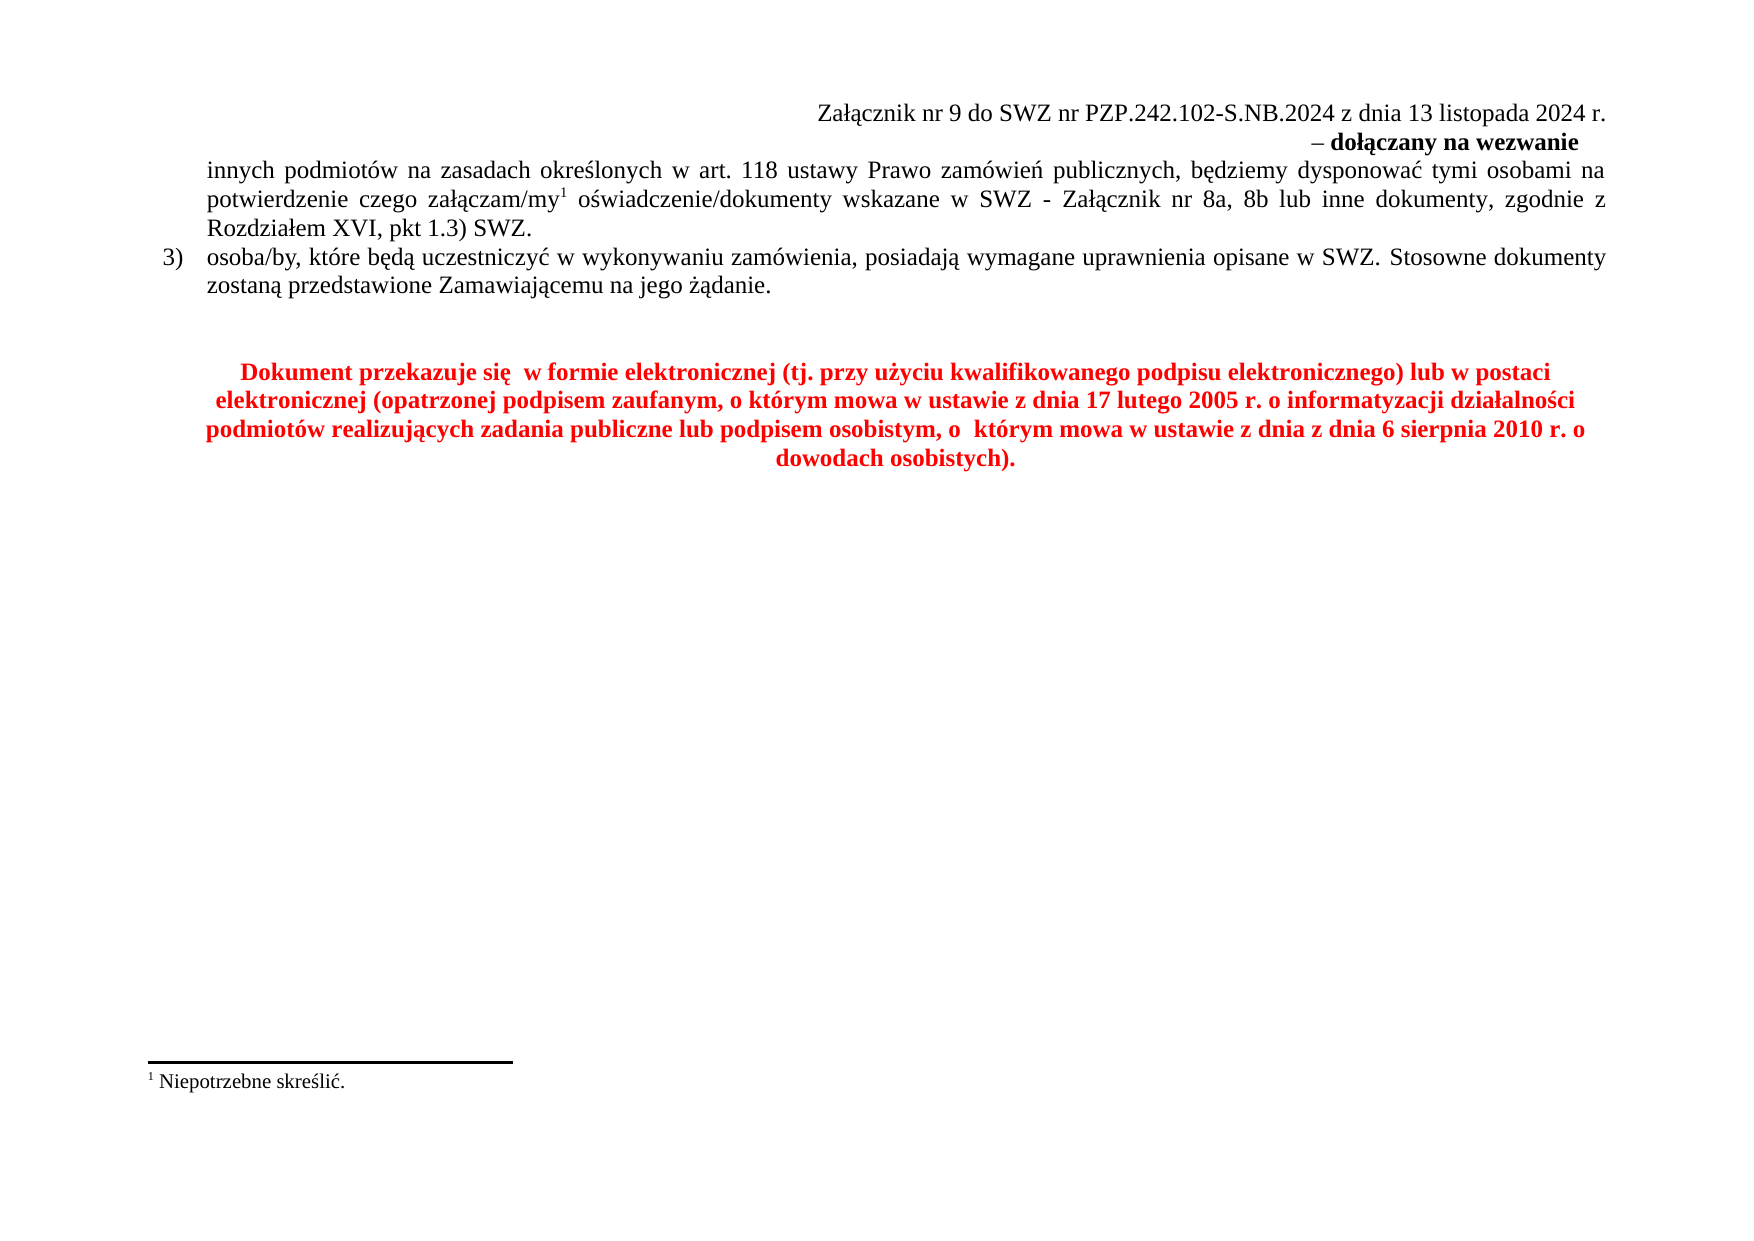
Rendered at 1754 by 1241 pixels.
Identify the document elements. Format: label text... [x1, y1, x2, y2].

text Dokument przekazuje się w formie elektronicznej (tj. przy użyciu kwalifikowanego podpisu elektronicznego) lub w postaci elektronicznej (opatrzonej podpisem zaufanym, o którym mowa w ustawie z dnia 17 lutego 2005 r. o informatyzacji działalności podmiotów realizujących zadania publiczne lub podpisem osobistym, o którym mowa w ustawie z dnia z dnia 6 sierpnia 2010 r. o dowodach osobistych). [185, 357, 1606, 472]
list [162, 155, 1606, 242]
list osoba/by, które będą uczestniczyć w wykonywaniu zamówienia, posiadają wymagane uprawnienia opisane w SWZ. Stosowne dokumenty zostaną przedstawione Zamawiającemu na jego żądanie. [162, 242, 1606, 299]
